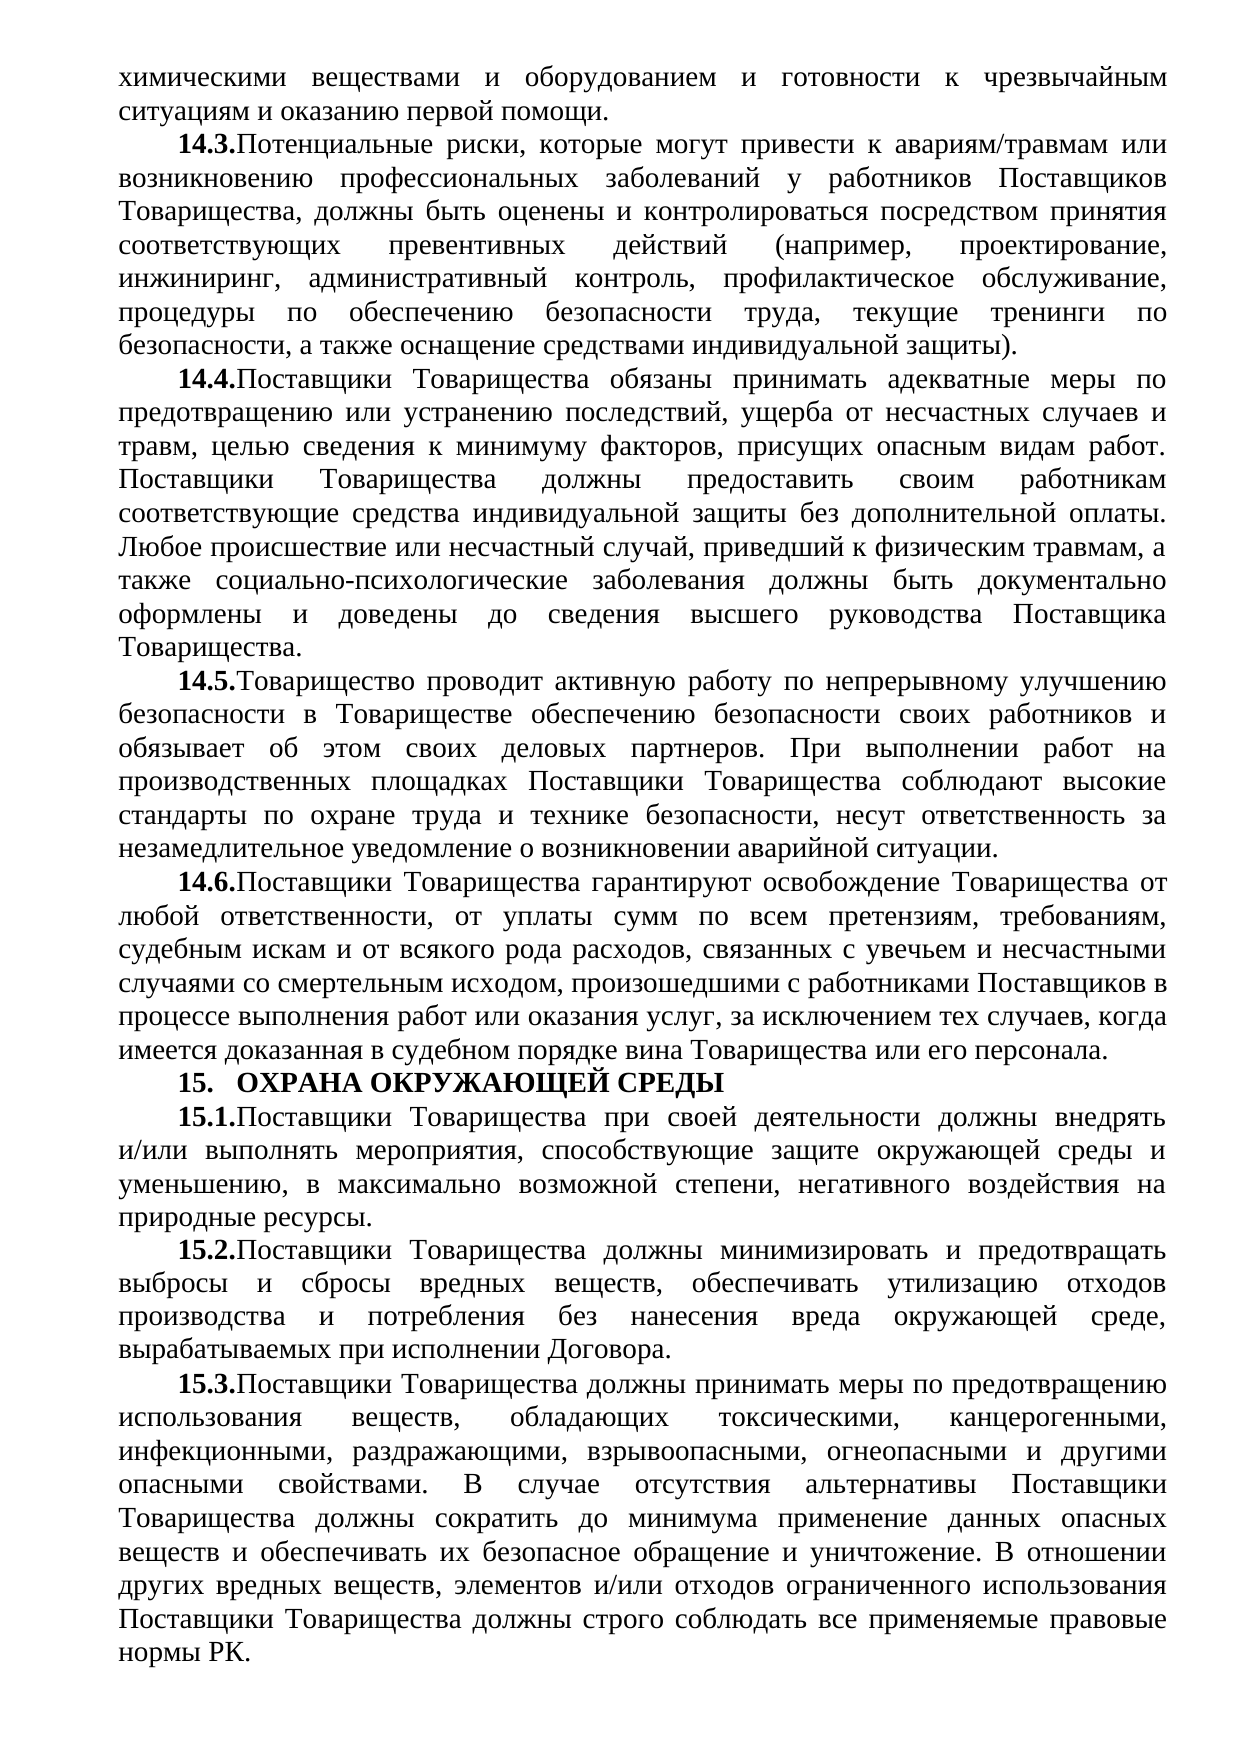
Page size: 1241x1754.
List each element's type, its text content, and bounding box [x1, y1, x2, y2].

list Поставщики Товарищества гарантируют освобождение Товарищества от любой ответственности, от уплаты сумм по всем претензиям, требованиям, судебным искам и от всякого рода расходов, связанных с увечьем и несчастными случаями со смертельным исходом, произошедшими с работниками Поставщиков в процессе выполнения работ или оказания услуг, за исключением тех случаев, когда имеется доказанная в судебном порядке вина Товарищества или его персонала. [118, 864, 1167, 1065]
list Товарищество проводит активную работу по непрерывному улучшению безопасности в Товариществе обеспечению безопасности своих работников и обязывает об этом своих деловых партнеров. При выполнении работ на производственных площадках Поставщики Товарищества соблюдают высокие стандарты по охране труда и технике безопасности, несут ответственность за незамедлительное уведомление о возникновении аварийной ситуации. [118, 663, 1167, 864]
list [118, 59, 1168, 126]
list Поставщики Товарищества при своей деятельности должны внедрять и/или выполнять мероприятия, способствующие защите окружающей среды и уменьшению, в максимально возможной степени, негативного воздействия на природные ресурсы. [118, 1099, 1167, 1233]
list Поставщики Товарищества должны минимизировать и предотвращать выбросы и сбросы вредных веществ, обеспечивать утилизацию отходов производства и потребления без нанесения вреда окружающей среде, вырабатываемых при исполнении Договора. [118, 1233, 1167, 1365]
list Поставщики Товарищества должны принимать меры по предотвращению использования веществ, обладающих токсическими, канцерогенными, инфекционными, раздражающими, взрывоопасными, огнеопасными и другими опасными свойствами. В случае отсутствия альтернативы Поставщики Товарищества должны сократить до минимума применение данных опасных веществ и обеспечивать их безопасное обращение и уничтожение. В отношении других вредных веществ, элементов и/или отходов ограниченного использования Поставщики Товарищества должны строго соблюдать все применяемые правовые нормы РК. [118, 1366, 1168, 1668]
list ОХРАНА ОКРУЖАЮЩЕЙ СРЕДЫ [118, 1065, 1181, 1099]
list Потенциальные риски, которые могут привести к авариям/травмам или возникновению профессиональных заболеваний у работников Поставщиков Товарищества, должны быть оценены и контролироваться посредством принятия соответствующих превентивных действий (например, проектирование, инжиниринг, административный контроль, профилактическое обслуживание, процедуры по обеспечению безопасности труда, текущие тренинги по безопасности, а также оснащение средствами индивидуальной защиты). [118, 126, 1168, 361]
list Поставщики Товарищества обязаны принимать адекватные меры по предотвращению или устранению последствий, ущерба от несчастных случаев и травм, целью сведения к минимуму факторов, присущих опасным видам работ. Поставщики Товарищества должны предоставить своим работникам соответствующие средства индивидуальной защиты без дополнительной оплаты. Любое происшествие или несчастный случай, приведший к физическим травмам, а также социально-психологические заболевания должны быть документально оформлены и доведены до сведения высшего руководства Поставщика Товарищества. [118, 361, 1167, 663]
